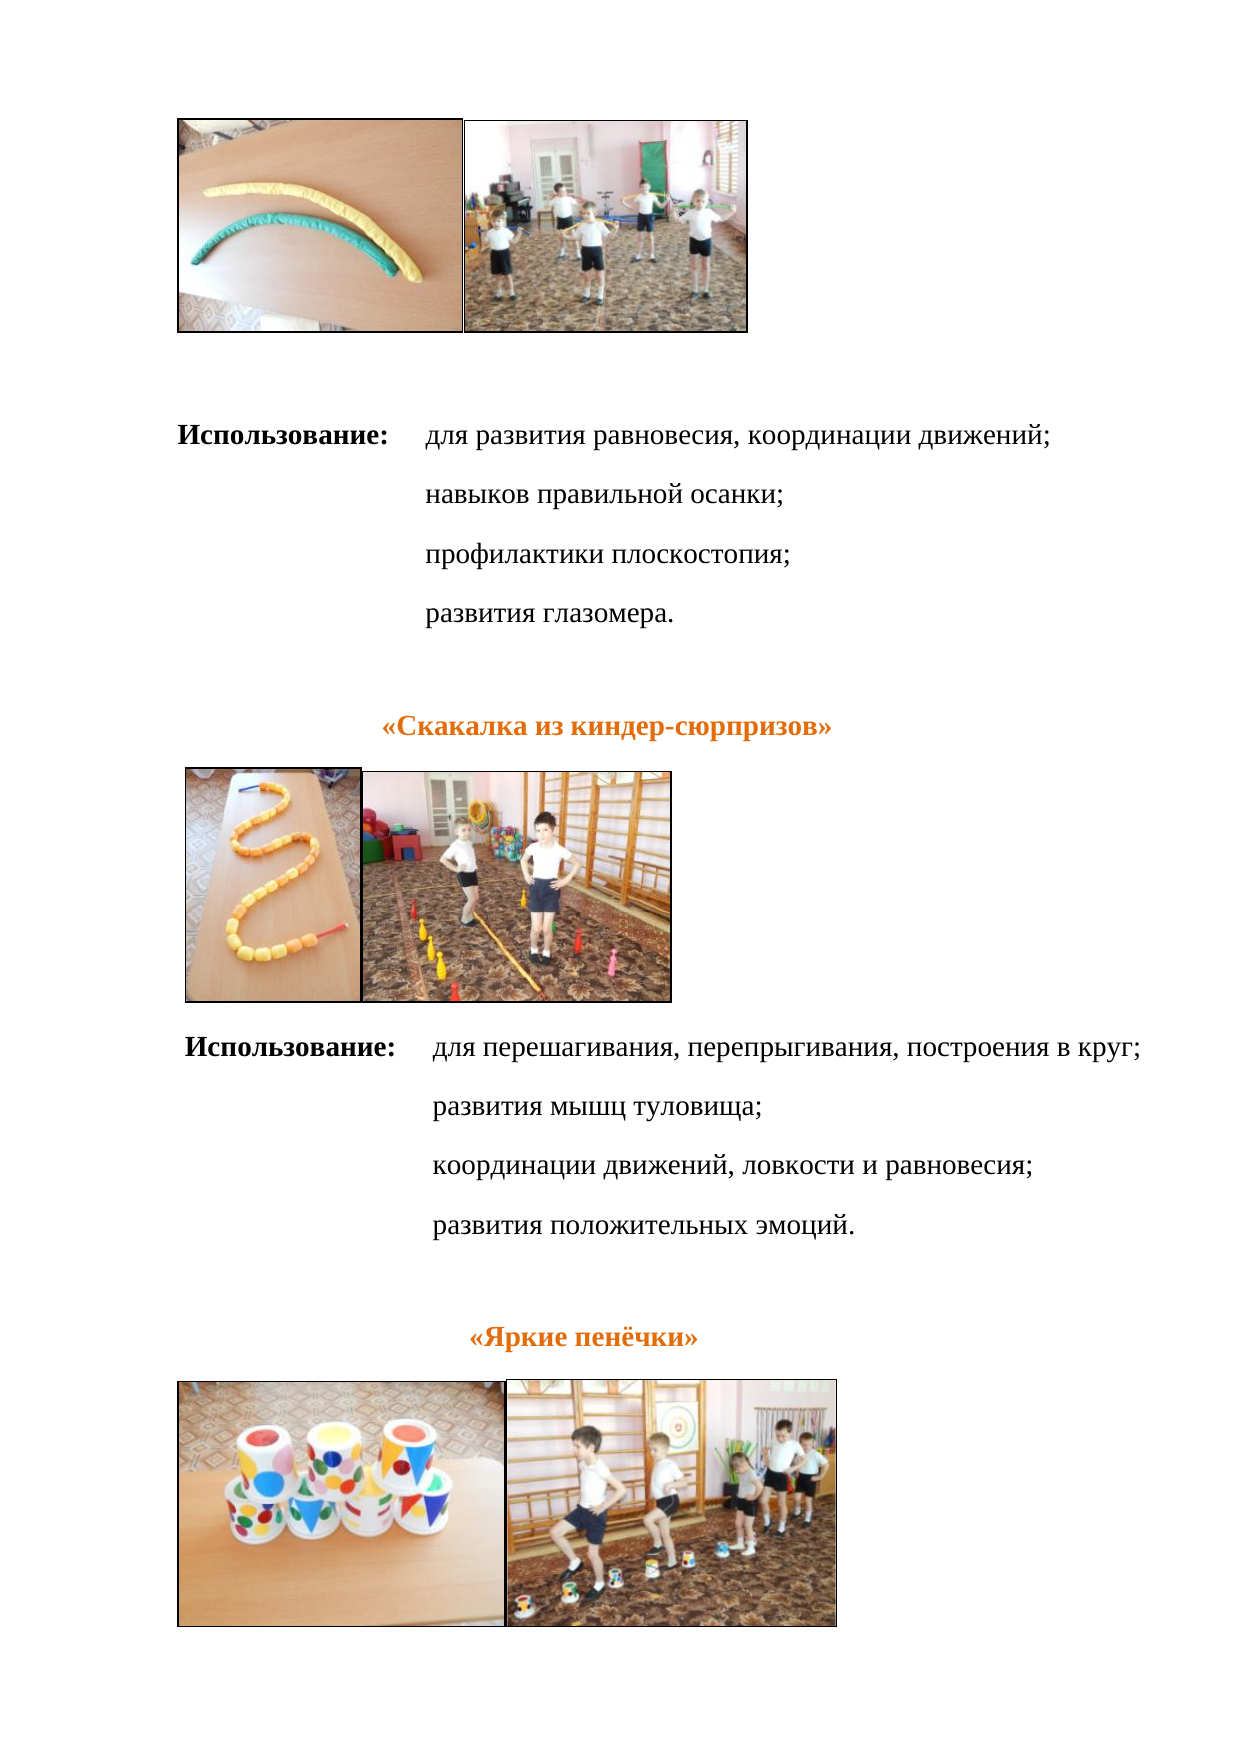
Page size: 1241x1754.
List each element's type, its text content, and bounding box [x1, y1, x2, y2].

text «Яркие пенёчки» [177, 1319, 1181, 1353]
picture [465, 121, 746, 331]
text «Скакалка из киндер-сюрпризов» [177, 708, 1181, 741]
picture [507, 1380, 836, 1626]
picture [363, 772, 670, 1001]
text Использование: для перешагивания, перепрыгивания, построения в круг; [177, 1029, 1181, 1062]
picture [186, 769, 360, 1001]
picture [179, 120, 462, 331]
picture [179, 1382, 504, 1626]
text развития глазомера. [177, 595, 1181, 629]
text координации движений, ловкости и равновесия; [177, 1147, 1181, 1181]
text профилактики плоскостопия; [177, 536, 1181, 569]
text навыков правильной осанки; [177, 477, 1181, 510]
text Использование: для развития равновесия, координации движений; [177, 417, 1181, 451]
text развития мышц туловища; [177, 1088, 1181, 1122]
text развития положительных эмоций. [177, 1207, 1181, 1240]
